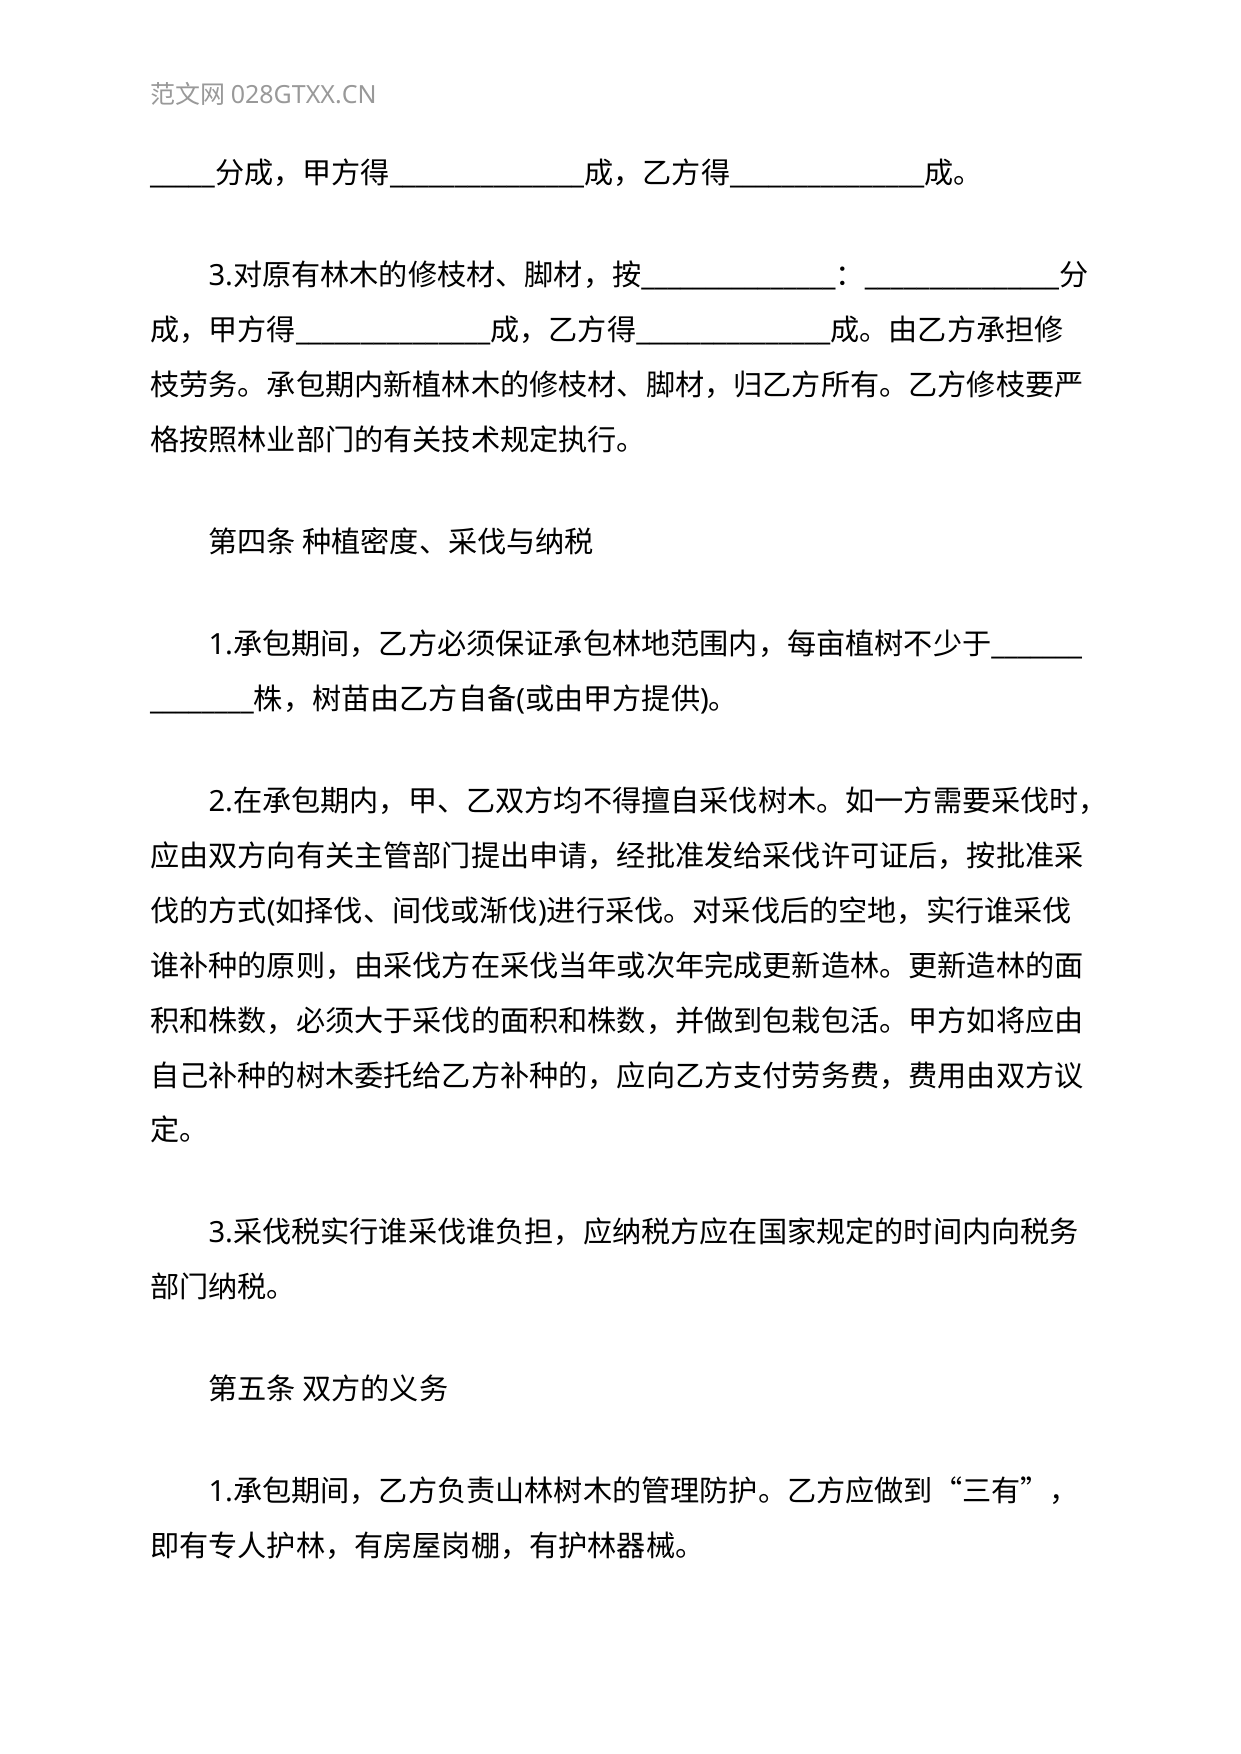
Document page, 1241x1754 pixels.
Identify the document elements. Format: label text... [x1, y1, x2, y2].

text 1.承包期间，乙方负责山林树木的管理防护。乙方应做到“三有”，即有专人护林，有房屋岗棚，有护林器械。 [150, 1467, 1090, 1564]
text 第五条 双方的义务 [150, 1366, 1090, 1408]
text 第四条 种植密度、采伐与纳税 [150, 519, 1090, 561]
text 2.在承包期内，甲、乙双方均不得擅自采伐树木。如一方需要采伐时，应由双方向有关主管部门提出申请，经批准发给采伐许可证后，按批准采伐的方式(如择伐、间伐或渐伐)进行采伐。对采伐后的空地，实行谁采伐谁补种的原则，由采伐方在采伐当年或次年完成更新造林。更新造林的面积和株数，必须大于采伐的面积和株数，并做到包栽包活。甲方如将应由自己补种的树木委托给乙方补种的，应向乙方支付劳务费，费用由双方议定。 [150, 777, 1090, 1149]
text 3.对原有林木的修枝材、脚材，按_______________：_______________分成，甲方得_______________成，乙方得_______________成。由乙方承担修枝劳务。承包期内新植林木的修枝材、脚材，归乙方所有。乙方修枝要严格按照林业部门的有关技术规定执行。 [150, 252, 1090, 459]
text 3.采伐税实行谁采伐谁负担，应纳税方应在国家规定的时间内向税务部门纳税。 [150, 1209, 1090, 1306]
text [150, 150, 1090, 192]
text 1.承包期间，乙方必须保证承包林地范围内，每亩植树不少于_______________株，树苗由乙方自备(或由甲方提供)。 [150, 620, 1090, 718]
